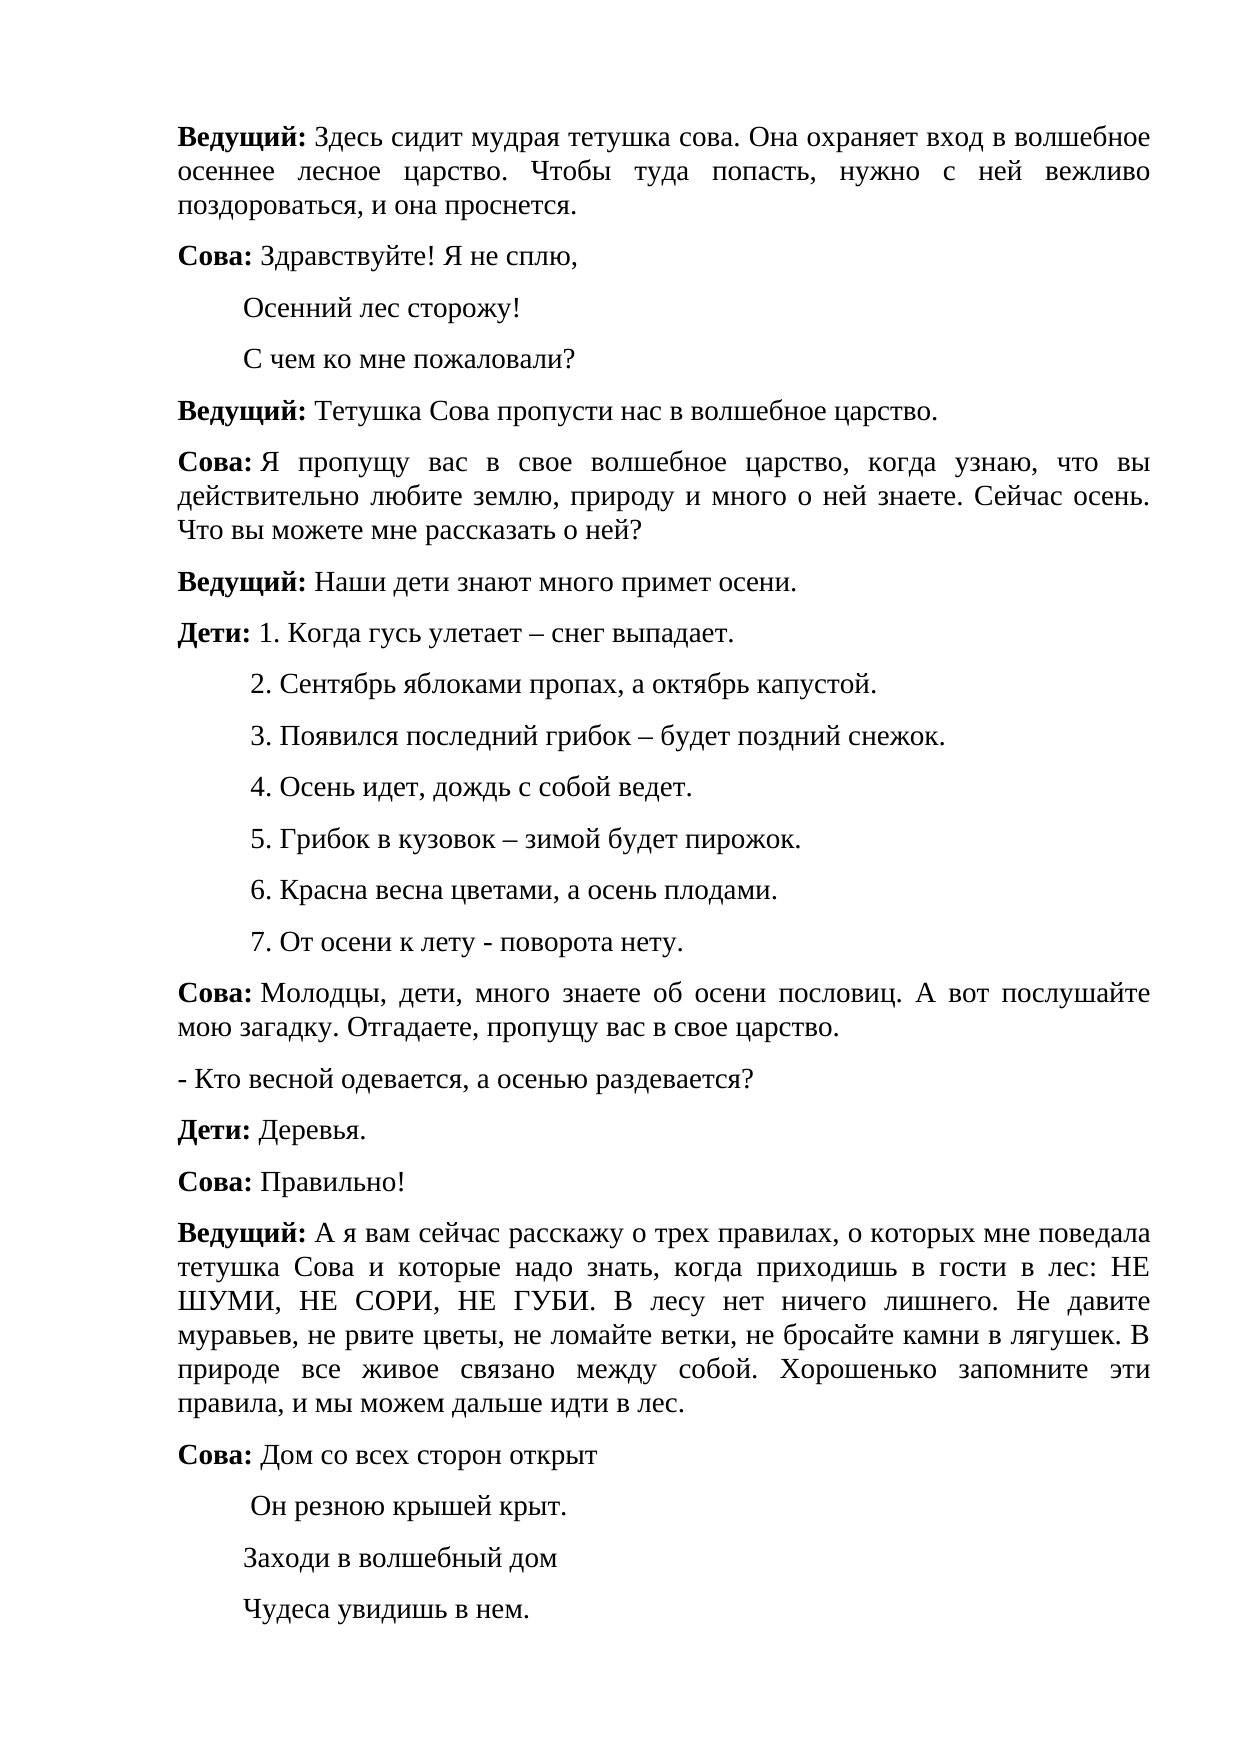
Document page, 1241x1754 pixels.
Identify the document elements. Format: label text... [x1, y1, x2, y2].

text Сова: Здравствуйте! Я не сплю, [177, 238, 1152, 272]
text 7. От осени к лету - поворота нету. [177, 923, 1152, 957]
text Дети: 1. Когда гусь улетает – снег выпадает. [177, 614, 1152, 649]
text 2. Сентябрь яблоками пропах, а октябрь капустой. [177, 666, 1152, 700]
text Ведущий: Наши дети знают много примет осени. [177, 563, 1152, 597]
text Он резною крышей крыт. [177, 1488, 1152, 1522]
text Ведущий: А я вам сейчас расскажу о трех правилах, о которых мне поведала тетушка Сова и которые надо знать, когда приходишь в гости в лес: НЕ ШУМИ, НЕ СОРИ, НЕ ГУБИ. В лесу нет ничего лишнего. Не давите муравьев, не рвите цветы, не ломайте ветки, не бросайте камни в лягушек. В природе все живое связано между собой. Хорошенько запомните эти правила, и мы можем дальше идти в лес. [177, 1215, 1152, 1419]
text Дети: Деревья. [177, 1112, 1152, 1146]
text Сова: Я пропущу вас в свое волшебное царство, когда узнаю, что вы действительно любите землю, природу и много о ней знаете. Сейчас осень. Что вы можете мне рассказать о ней? [177, 443, 1152, 546]
text Чудеса увидишь в нем. [177, 1591, 1152, 1625]
text Сова: Дом со всех сторон открыт [177, 1436, 1152, 1471]
text 5. Грибок в кузовок – зимой будет пирожок. [177, 820, 1152, 854]
text С чем ко мне пожаловали? [177, 341, 1152, 375]
text 3. Появился последний грибок – будет поздний снежок. [177, 717, 1152, 752]
text Ведущий: Тетушка Сова пропусти нас в волшебное царство. [177, 392, 1152, 426]
text Ведущий: Здесь сидит мудрая тетушка сова. Она охраняет вход в волшебное осеннее лесное царство. Чтобы туда попасть, нужно с ней вежливо поздороваться, и она проснется. [177, 118, 1152, 220]
text - Кто весной одевается, а осенью раздевается? [177, 1060, 1152, 1094]
text Сова: Молодцы, дети, много знаете об осени пословиц. А вот послушайте мою загадку. Отгадаете, пропущу вас в свое царство. [177, 975, 1152, 1043]
text Сова: Правильно! [177, 1163, 1152, 1197]
text 4. Осень идет, дождь с собой ведет. [177, 769, 1152, 803]
text Заходи в волшебный дом [177, 1539, 1152, 1573]
text Осенний лес сторожу! [177, 289, 1152, 323]
text 6. Красна весна цветами, а осень плодами. [177, 872, 1152, 906]
